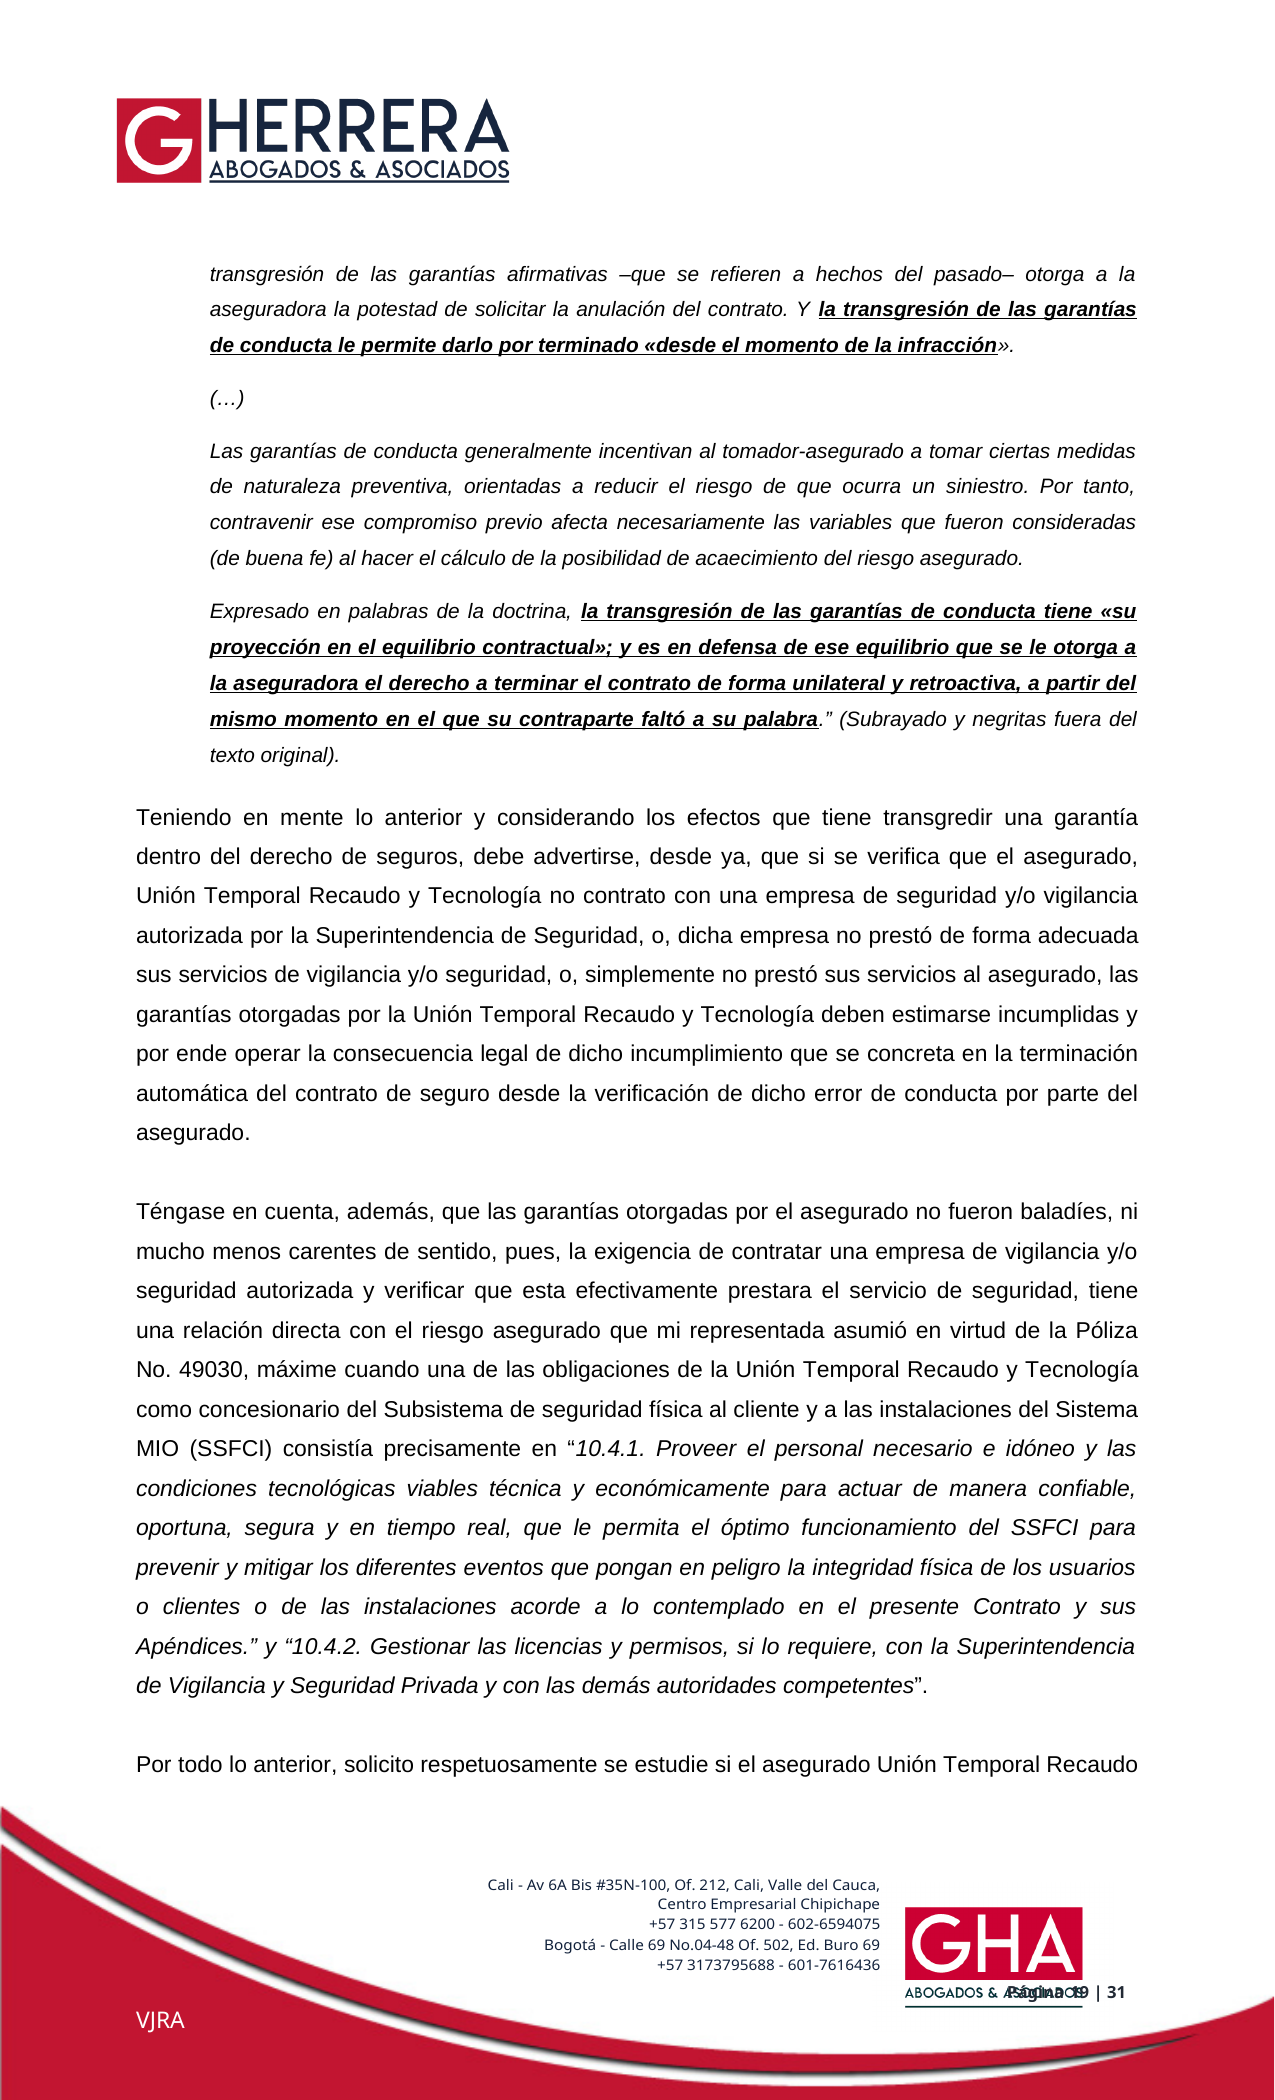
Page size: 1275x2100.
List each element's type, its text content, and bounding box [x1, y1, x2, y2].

text (…) [209, 386, 1139, 410]
text Expresado en palabras de la doctrina, la transgresión de las garantías de conducta tiene «su proyección en el equilibrio contractual»; y es en defensa de ese equilibrio que se le otorga a la aseguradora el derecho a terminar el contrato de forma unilateral y retroactiva, a partir del mismo momento en el que su contraparte faltó a su palabra.” (Subrayado y negritas fuera del texto original). [209, 599, 1139, 767]
picture [0, 1793, 1275, 2100]
text Las garantías de conducta generalmente incentivan al tomador-asegurado a tomar ciertas medidas de naturaleza preventiva, orientadas a reducir el riesgo de que ocurra un siniestro. Por tanto, contravenir ese compromiso previo afecta necesariamente las variables que fueron consideradas (de buena fe) al hacer el cálculo de la posibilidad de acaecimiento del riesgo asegurado. [209, 438, 1139, 570]
picture [96, 75, 529, 206]
text Teniendo en mente lo anterior y considerando los efectos que tiene transgredir una garantía dentro del derecho de seguros, debe advertirse, desde ya, que si se verifica que el asegurado, Unión Temporal Recaudo y Tecnología no contrato con una empresa de seguridad y/o vigilancia autorizada por la Superintendencia de Seguridad, o, dicha empresa no prestó de forma adecuada sus servicios de vigilancia y/o seguridad, o, simplemente no prestó sus servicios al asegurado, las garantías otorgadas por la Unión Temporal Recaudo y Tecnología deben estimarse incumplidas y por ende operar la consecuencia legal de dicho incumplimiento que se concreta en la terminación automática del contrato de seguro desde la verificación de dicho error de conducta por parte del asegurado. [136, 803, 1139, 1146]
text Téngase en cuenta, además, que las garantías otorgadas por el asegurado no fueron baladíes, ni mucho menos carentes de sentido, pues, la exigencia de contratar una empresa de vigilancia y/o seguridad autorizada y verificar que esta efectivamente prestara el servicio de seguridad, tiene una relación directa con el riesgo asegurado que mi representada asumió en virtud de la Póliza No. 49030, máxime cuando una de las obligaciones de la Unión Temporal Recaudo y Tecnología como concesionario del Subsistema de seguridad física al cliente y a las instalaciones del Sistema MIO (SSFCI) consistía precisamente en “10.4.1. Proveer el personal necesario e idóneo y las condiciones tecnológicas viables técnica y económicamente para actuar de manera confiable, oportuna, segura y en tiempo real, que le permita el óptimo funcionamiento del SSFCI para prevenir y mitigar los diferentes eventos que pongan en peligro la integridad física de los usuarios o clientes o de las instalaciones acorde a lo contemplado en el presente Contrato y sus Apéndices.” y “10.4.2. Gestionar las licencias y permisos, si lo requiere, con la Superintendencia de Vigilancia y Seguridad Privada y con las demás autoridades competentes”. [136, 1198, 1139, 1698]
